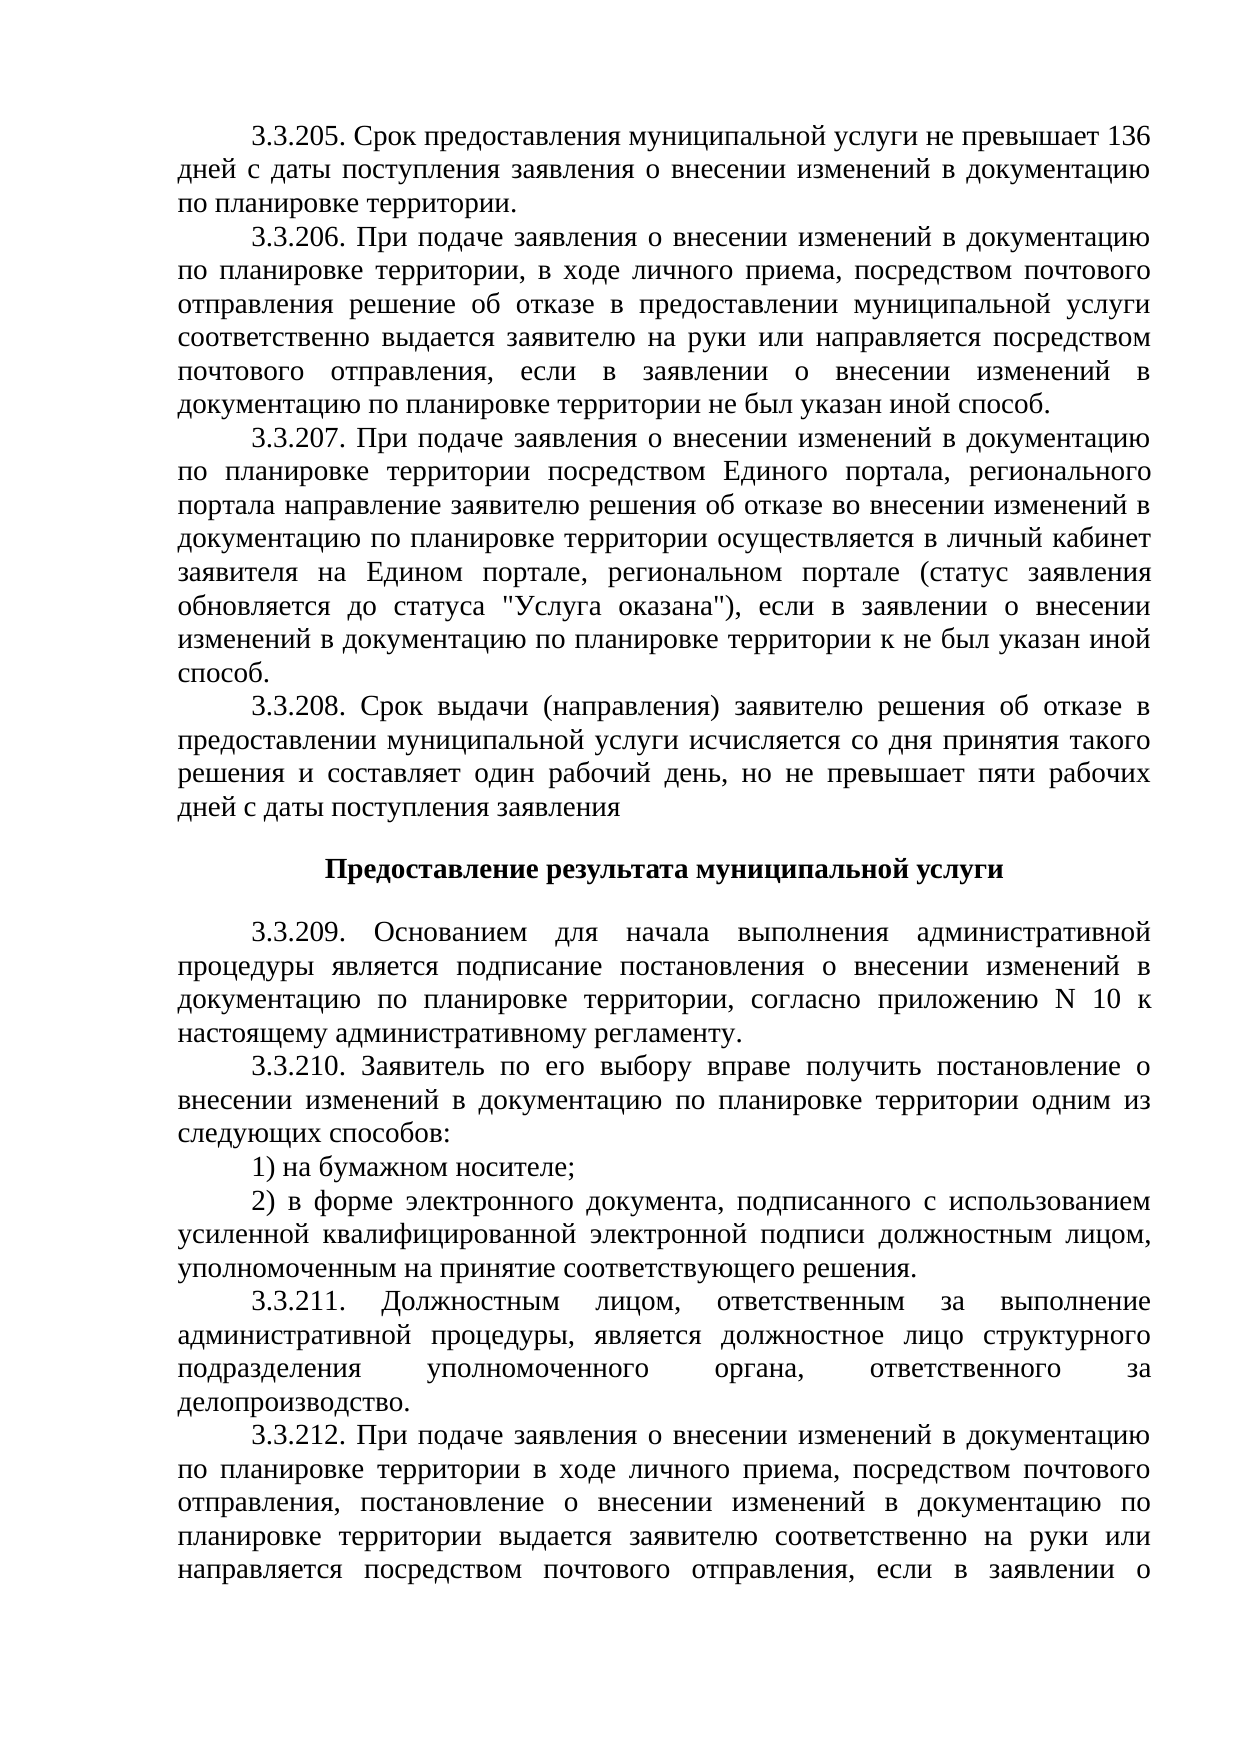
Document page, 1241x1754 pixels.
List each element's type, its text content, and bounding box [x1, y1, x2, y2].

text 3.3.211. Должностным лицом, ответственным за выполнение административной процедуры, является должностное лицо структурного подразделения уполномоченного органа, ответственного за делопроизводство. [177, 1283, 1152, 1417]
text 3.3.206. При подаче заявления о внесении изменений в документацию по планировке территории, в ходе личного приема, посредством почтового отправления решение об отказе в предоставлении муниципальной услуги соответственно выдается заявителю на руки или направляется посредством почтового отправления, если в заявлении о внесении изменений в документацию по планировке территории не был указан иной способ. [177, 219, 1152, 420]
text 3.3.207. При подаче заявления о внесении изменений в документацию по планировке территории посредством Единого портала, регионального портала направление заявителю решения об отказе во внесении изменений в документацию по планировке территории осуществляется в личный кабинет заявителя на Едином портале, региональном портале (статус заявления обновляется до статуса "Услуга оказана"), если в заявлении о внесении изменений в документацию по планировке территории к не был указан иной способ. [177, 420, 1152, 688]
text 2) в форме электронного документа, подписанного с использованием усиленной квалифицированной электронной подписи должностным лицом, уполномоченным на принятие соответствующего решения. [177, 1183, 1152, 1283]
text 3.3.210. Заявитель по его выбору вправе получить постановление о внесении изменений в документацию по планировке территории одним из следующих способов: [177, 1048, 1152, 1149]
text 3.3.209. Основанием для начала выполнения административной процедуры является подписание постановления о внесении изменений в документацию по планировке территории, согласно приложению N 10 к настоящему административному регламенту. [177, 914, 1152, 1048]
subtitle Предоставление результата муниципальной услуги [177, 852, 1152, 885]
text 3.3.208. Срок выдачи (направления) заявителю решения об отказе в предоставлении муниципальной услуги исчисляется со дня принятия такого решения и составляет один рабочий день, но не превышает пяти рабочих дней с даты поступления заявления [177, 688, 1152, 822]
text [177, 1417, 1152, 1585]
text 1) на бумажном носителе; [177, 1149, 1152, 1183]
text 3.3.205. Срок предоставления муниципальной услуги не превышает 136 дней с даты поступления заявления о внесении изменений в документацию по планировке территории. [177, 118, 1152, 219]
